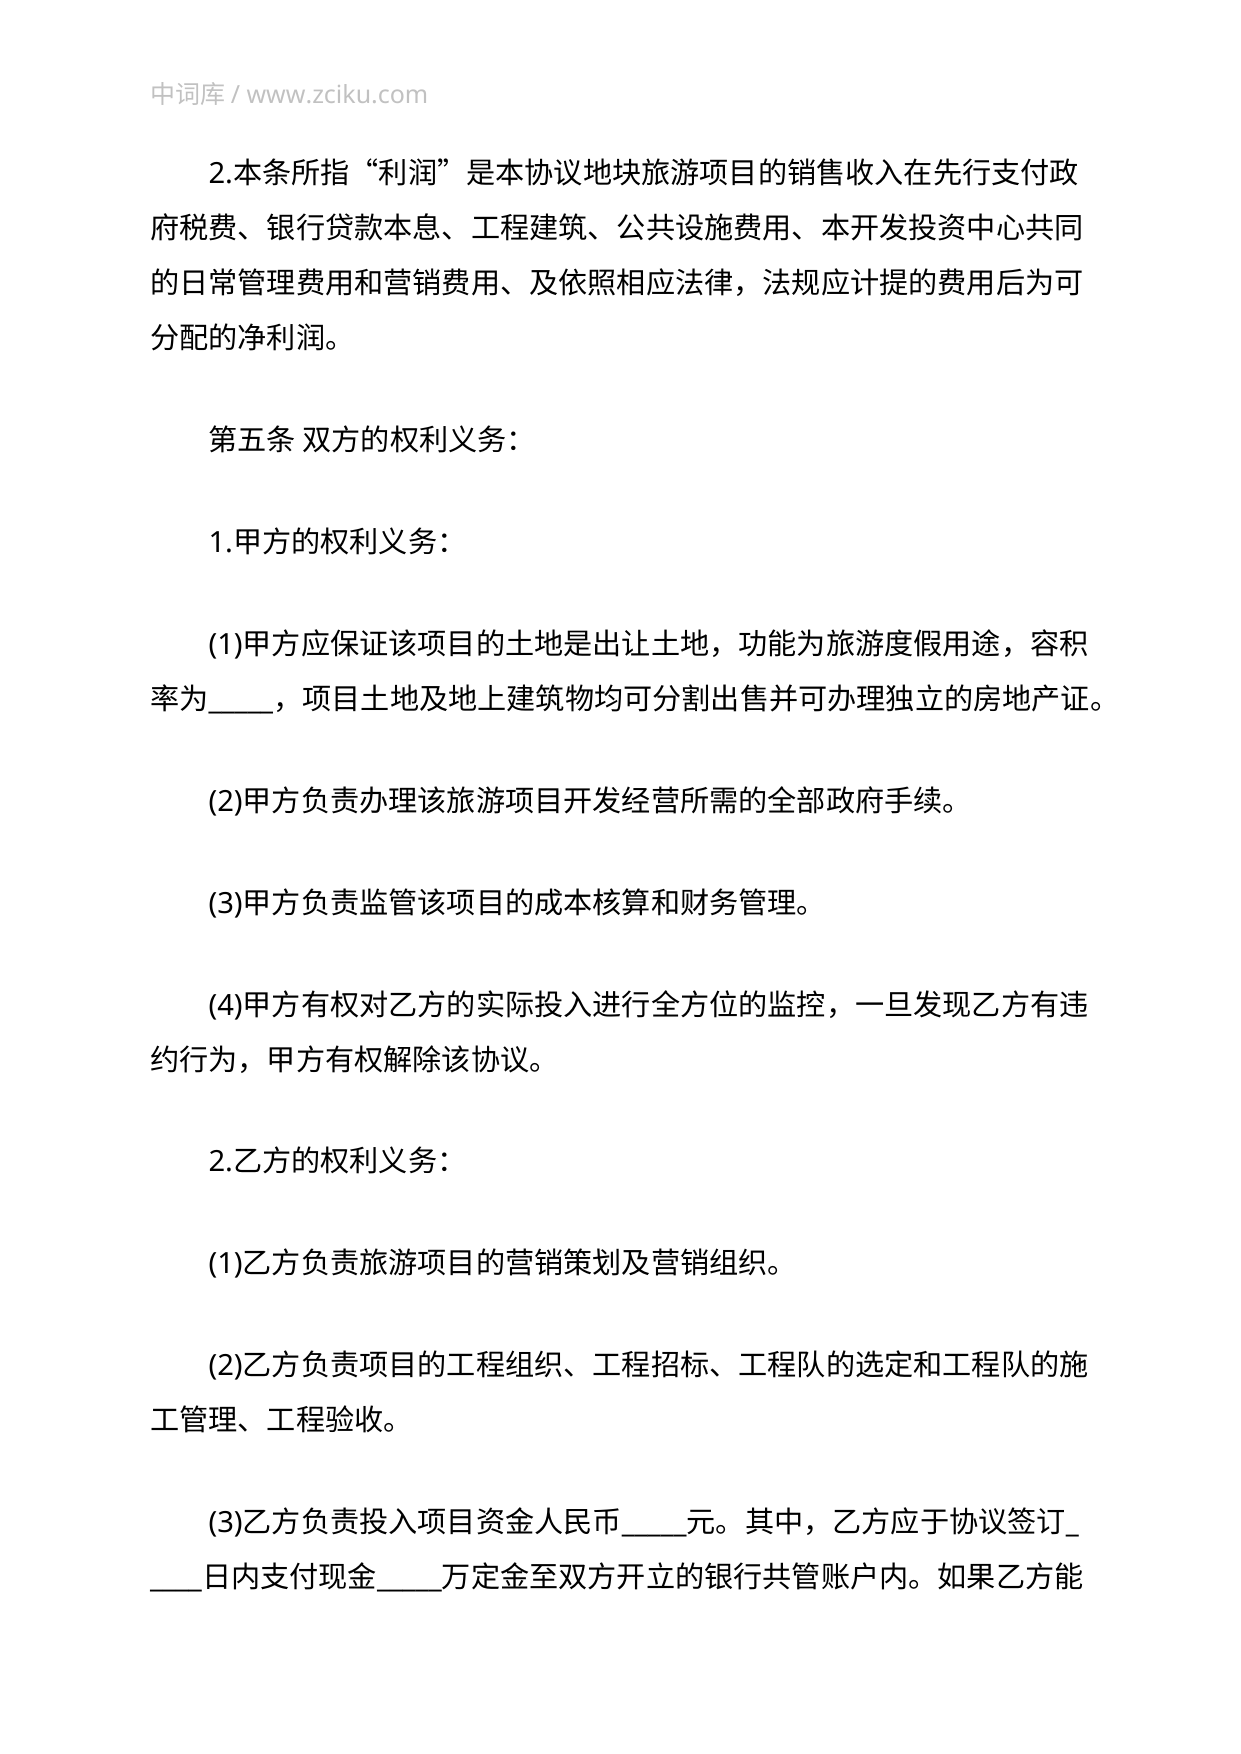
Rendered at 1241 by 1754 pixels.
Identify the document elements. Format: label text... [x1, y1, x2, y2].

text (2)乙方负责项目的工程组织、工程招标、工程队的选定和工程队的施工管理、工程验收。 [150, 1342, 1090, 1439]
text 第五条 双方的权利义务： [150, 417, 1090, 459]
text 2.乙方的权利义务： [150, 1138, 1090, 1180]
text (4)甲方有权对乙方的实际投入进行全方位的监控，一旦发现乙方有违约行为，甲方有权解除该协议。 [150, 981, 1090, 1078]
text (2)甲方负责办理该旅游项目开发经营所需的全部政府手续。 [150, 777, 1090, 820]
text (3)甲方负责监管该项目的成本核算和财务管理。 [150, 879, 1090, 922]
text 2.本条所指“利润”是本协议地块旅游项目的销售收入在先行支付政府税费、银行贷款本息、工程建筑、公共设施费用、本开发投资中心共同的日常管理费用和营销费用、及依照相应法律，法规应计提的费用后为可分配的净利润。 [150, 150, 1090, 357]
text 1.甲方的权利义务： [150, 518, 1090, 561]
text (1)乙方负责旅游项目的营销策划及营销组织。 [150, 1240, 1090, 1282]
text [150, 1499, 1090, 1596]
text (1)甲方应保证该项目的土地是出让土地，功能为旅游度假用途，容积率为_____，项目土地及地上建筑物均可分割出售并可办理独立的房地产证。 [150, 620, 1090, 718]
